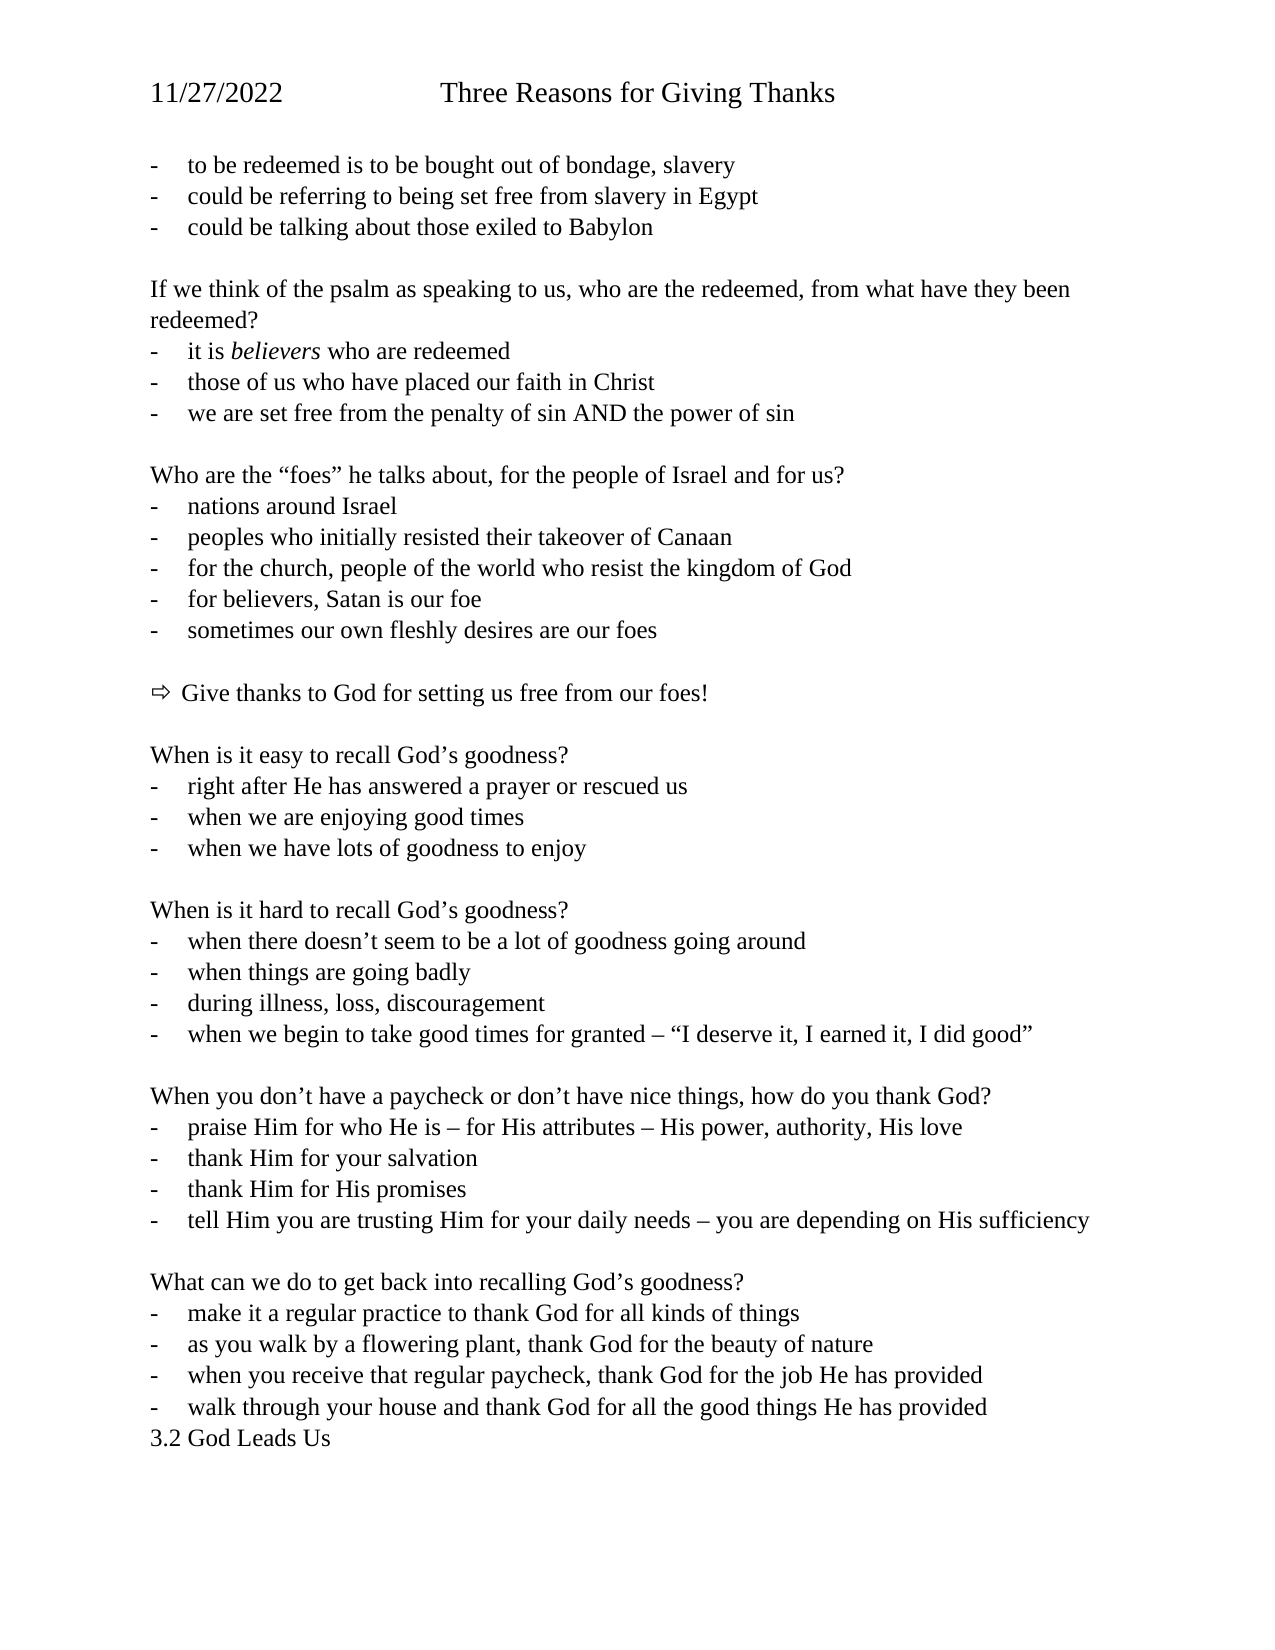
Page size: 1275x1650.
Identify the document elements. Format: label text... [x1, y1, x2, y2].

list as you walk by a flowering plant, thank God for the beauty of nature [150, 1329, 1125, 1358]
list for believers, Satan is our foe [150, 584, 1125, 613]
list it is believers who are redeemed [150, 336, 1125, 365]
list make it a regular practice to thank God for all kinds of things [150, 1298, 1125, 1327]
list sometimes our own fleshly desires are our foes [150, 616, 1125, 644]
list during illness, loss, discouragement [150, 988, 1125, 1017]
list thank Him for His promises [150, 1174, 1125, 1203]
text When is it easy to recall God’s goodness? [150, 740, 1125, 768]
text 3.2 God Leads Us [150, 1423, 1125, 1451]
text Give thanks to God for setting us free from our foes! [150, 678, 1125, 706]
list thank Him for your salvation [150, 1143, 1125, 1172]
text What can we do to get back into recalling God’s goodness? [150, 1267, 1125, 1296]
list praise Him for who He is – for His attributes – His power, authority, His love [150, 1112, 1125, 1141]
text If we think of the psalm as speaking to us, who are the redeemed, from what have they been redeemed? [150, 274, 1125, 334]
list to be redeemed is to be bought out of bondage, slavery [150, 150, 1125, 179]
list nations around Israel [150, 491, 1125, 520]
list when there doesn’t seem to be a lot of goodness going around [150, 926, 1125, 955]
text When is it hard to recall God’s goodness? [150, 895, 1125, 924]
list could be talking about those exiled to Babylon [150, 212, 1125, 241]
text Who are the “foes” he talks about, for the people of Israel and for us? [150, 460, 1125, 489]
list when we are enjoying good times [150, 802, 1125, 831]
list when we have lots of goodness to enjoy [150, 833, 1125, 862]
list when we begin to take good times for granted – “I deserve it, I earned it, I did good” [150, 1019, 1125, 1048]
list tell Him you are trusting Him for your daily needs – you are depending on His sufficiency [150, 1205, 1125, 1234]
text When you don’t have a paycheck or don’t have nice things, how do you thank God? [150, 1081, 1125, 1110]
list when you receive that regular paycheck, thank God for the job He has provided [150, 1361, 1125, 1389]
list for the church, people of the world who resist the kingdom of God [150, 553, 1125, 582]
list we are set free from the penalty of sin AND the power of sin [150, 398, 1125, 427]
list walk through your house and thank God for all the good things He has provided [150, 1392, 1125, 1420]
list when things are going badly [150, 957, 1125, 986]
list could be referring to being set free from slavery in Egypt [150, 181, 1125, 210]
list those of us who have placed our faith in Christ [150, 367, 1125, 396]
list right after He has answered a prayer or rescued us [150, 771, 1125, 799]
list peoples who initially resisted their takeover of Canaan [150, 522, 1125, 551]
